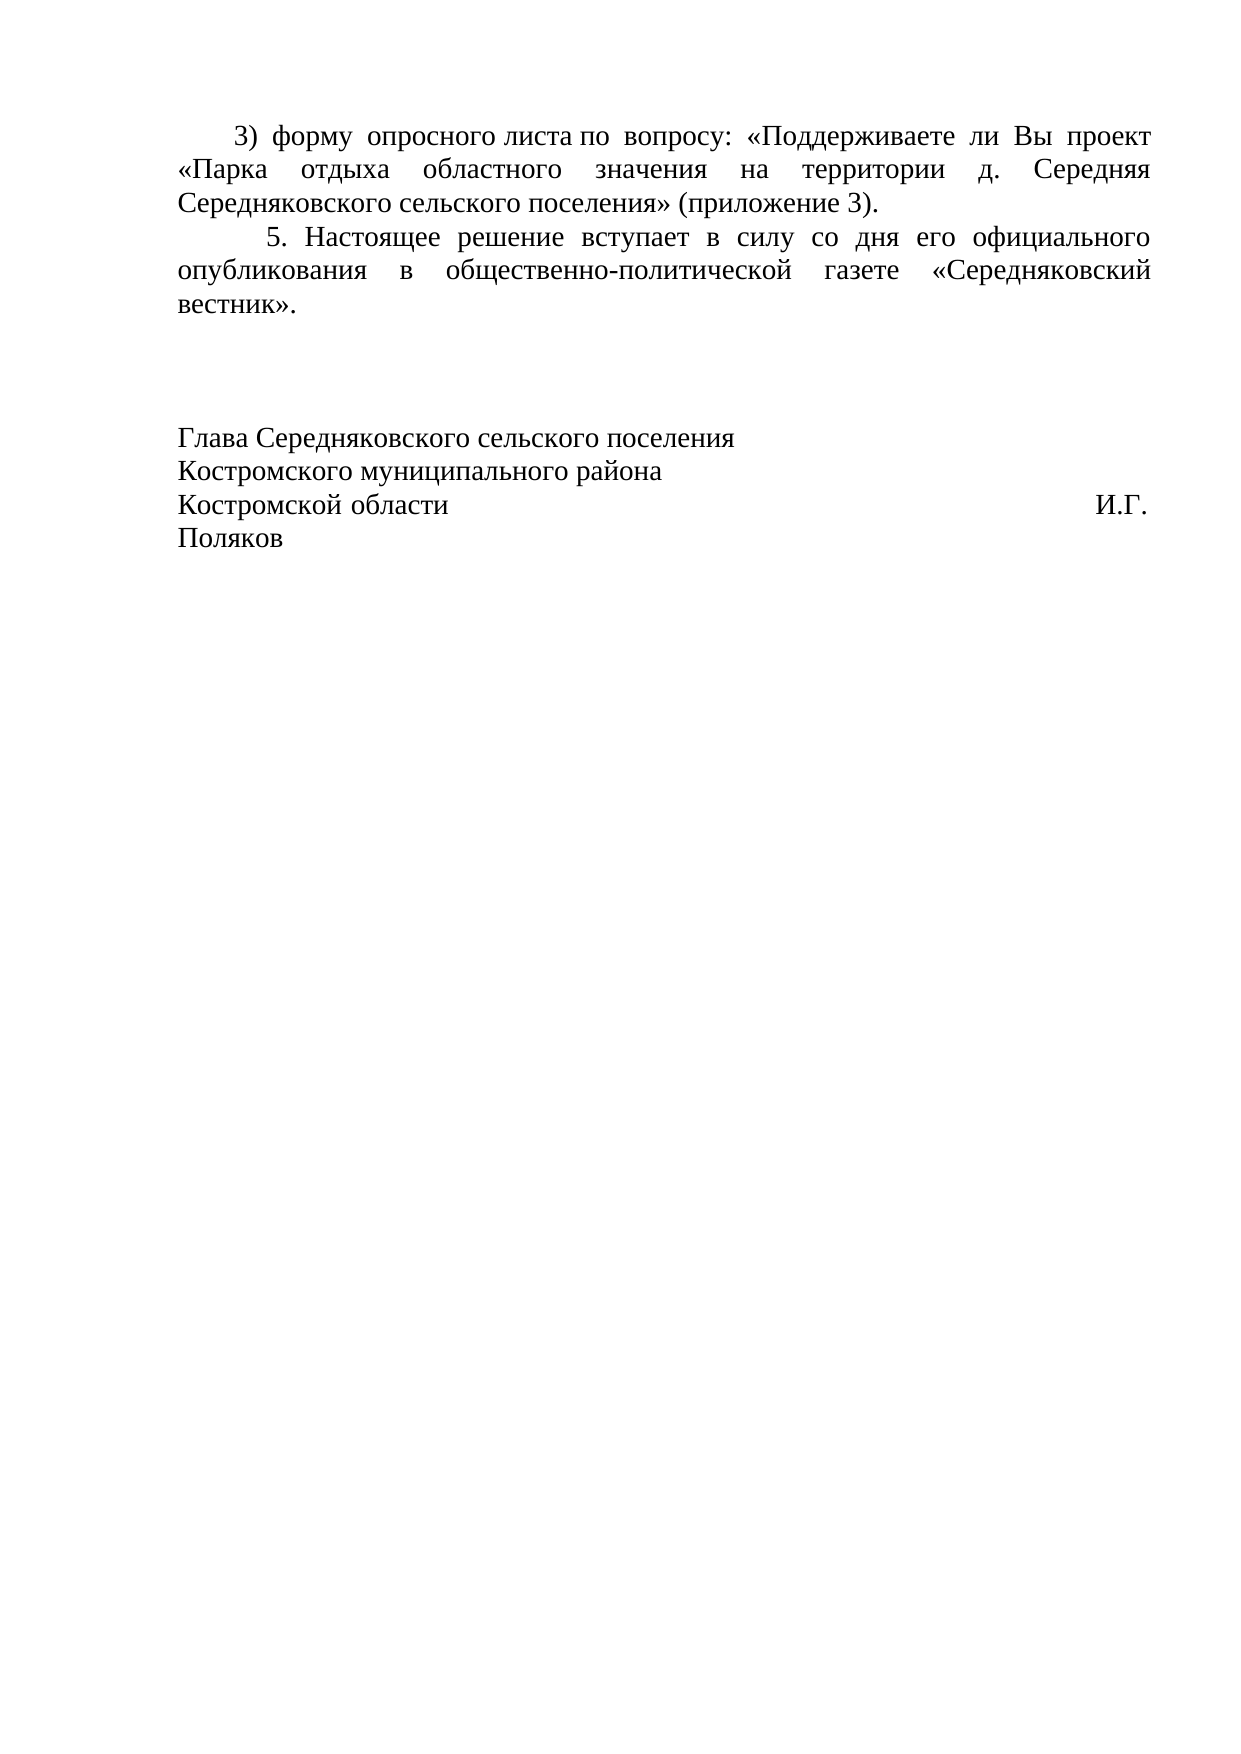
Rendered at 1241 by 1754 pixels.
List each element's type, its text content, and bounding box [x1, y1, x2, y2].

text Костромской области И.Г. Поляков [177, 487, 1152, 554]
text Глава Середняковского сельского поселения [177, 420, 1152, 453]
text 3) форму опросного листа по вопросу: «Поддерживаете ли Вы проект «Парка отдыха областного значения на территории д. Середняя Середняковского сельского поселения» (приложение 3). [177, 118, 1152, 219]
text Костромского муниципального района [177, 453, 1152, 487]
text 5. Настоящее решение вступает в силу со дня его официального опубликования в общественно-политической газете «Середняковский вестник». [177, 219, 1152, 319]
